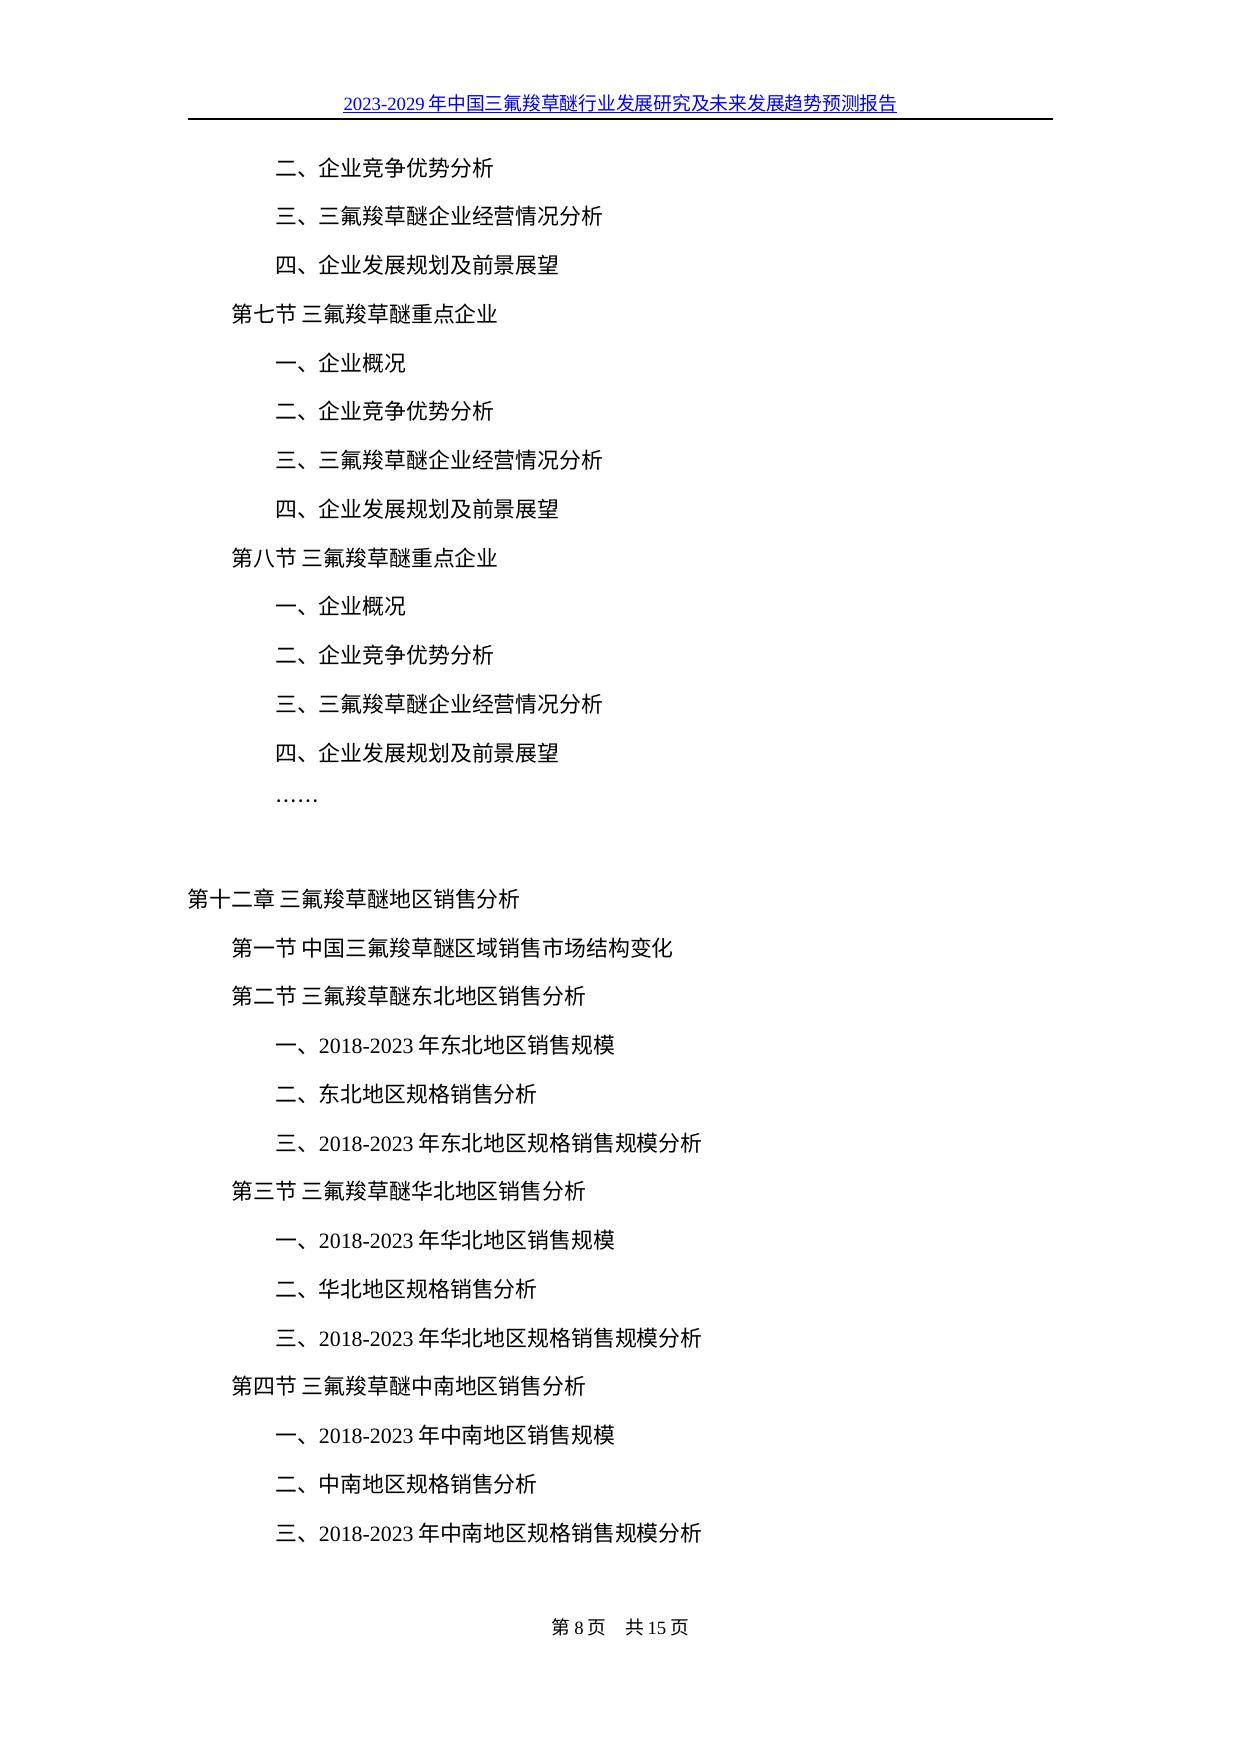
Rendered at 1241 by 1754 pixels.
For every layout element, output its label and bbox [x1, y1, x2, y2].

text [187, 150, 1053, 1548]
